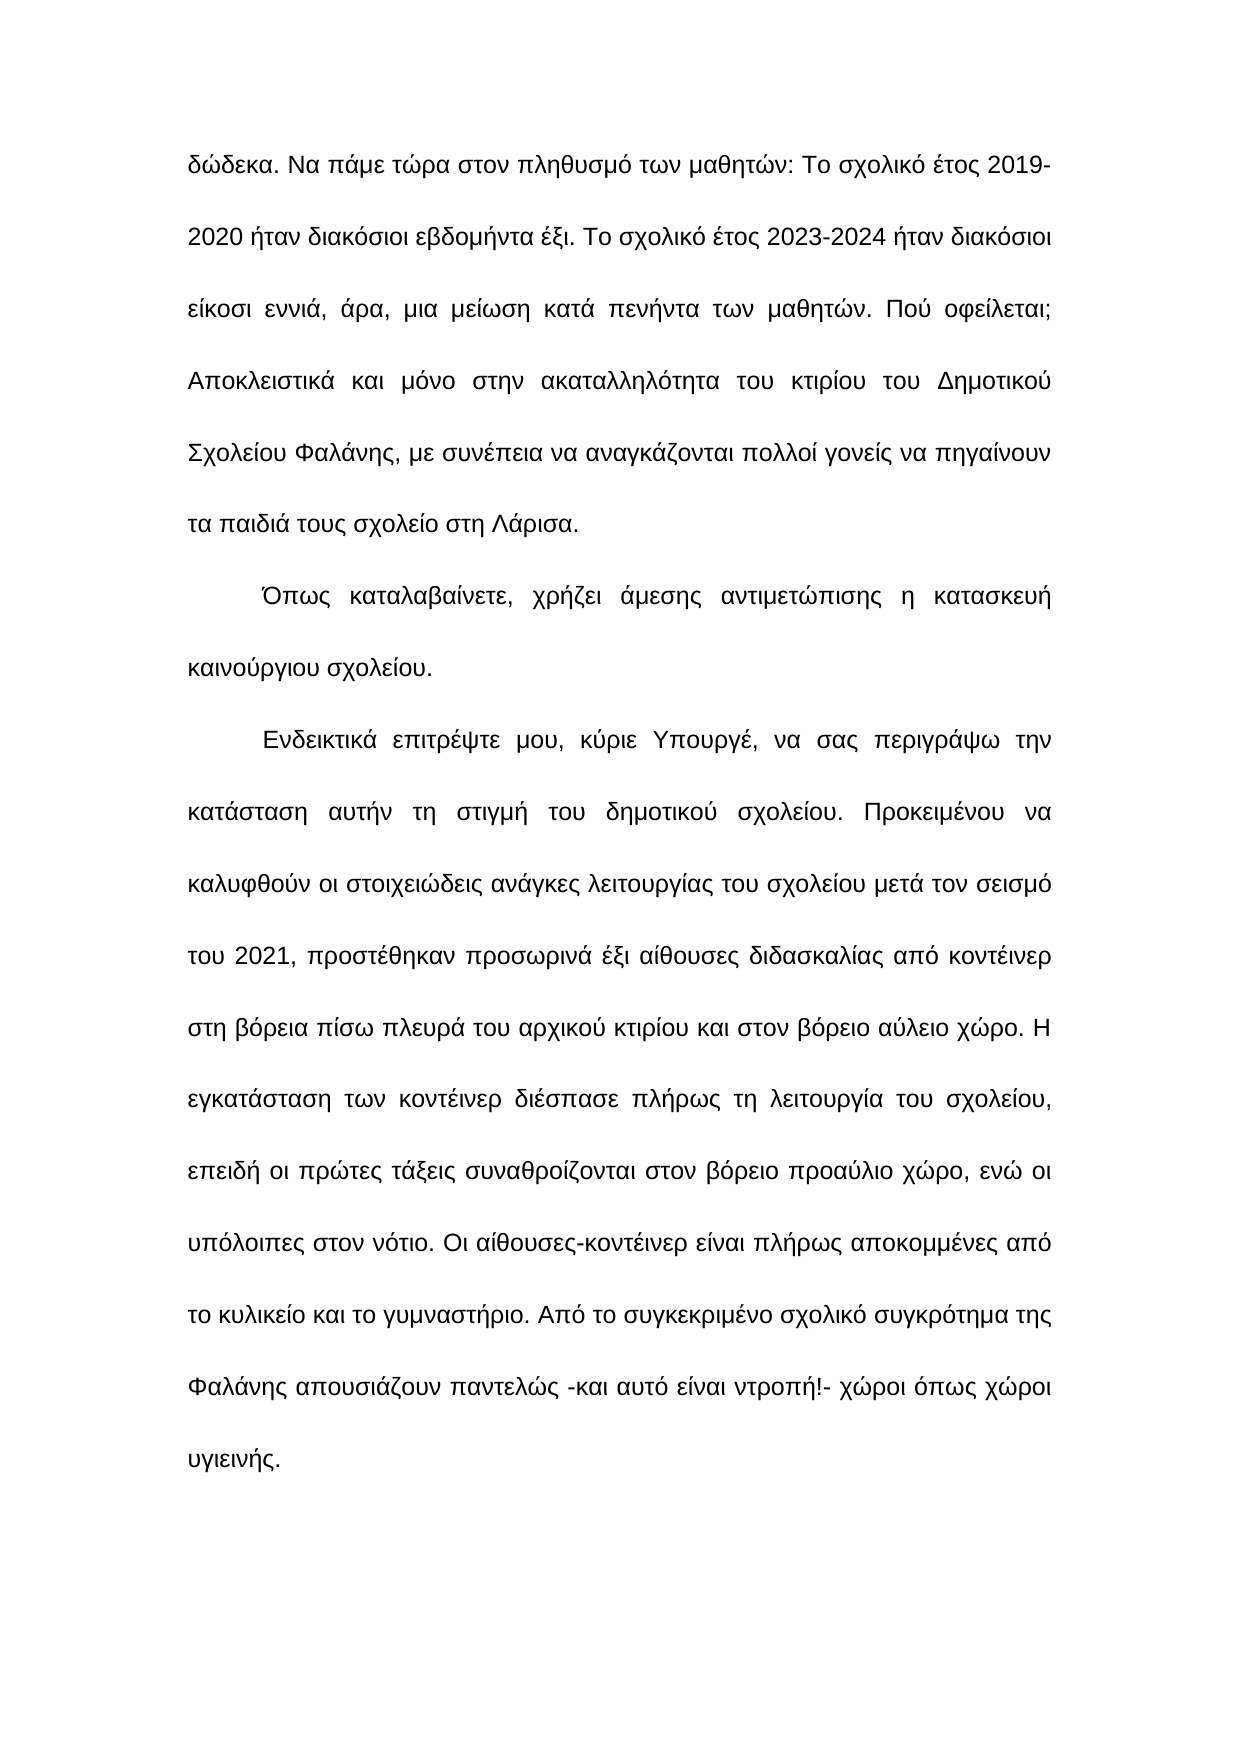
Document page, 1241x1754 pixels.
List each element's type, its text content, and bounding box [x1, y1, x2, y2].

text Όπως καταλαβαίνετε, χρήζει άμεσης αντιμετώπισης η κατασκευή καινούργιου σχολείου. [187, 581, 1053, 682]
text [187, 150, 1053, 538]
text Ενδεικτικά επιτρέψτε μου, κύριε Υπουργέ, να σας περιγράψω την κατάσταση αυτήν τη στιγμή του δημοτικού σχολείου. Προκειμένου να καλυφθούν οι στοιχειώδεις ανάγκες λειτουργίας του σχολείου μετά τον σεισμό του 2021, προστέθηκαν προσωρινά έξι αίθουσες διδασκαλίας από κοντέινερ στη βόρεια πίσω πλευρά του αρχικού κτιρίου και στον βόρειο αύλειο χώρο. Η εγκατάσταση των κοντέινερ διέσπασε πλήρως τη λειτουργία του σχολείου, επειδή οι πρώτες τάξεις συναθροίζονται στον βόρειο προαύλιο χώρο, ενώ οι υπόλοιπες στον νότιο. Οι αίθουσες-κοντέινερ είναι πλήρως αποκομμένες από το κυλικείο και το γυμναστήριο. Από το συγκεκριμένο σχολικό συγκρότημα της Φαλάνης απουσιάζουν παντελώς -και αυτό είναι ντροπή!- χώροι όπως χώροι υγιεινής. [187, 725, 1053, 1472]
